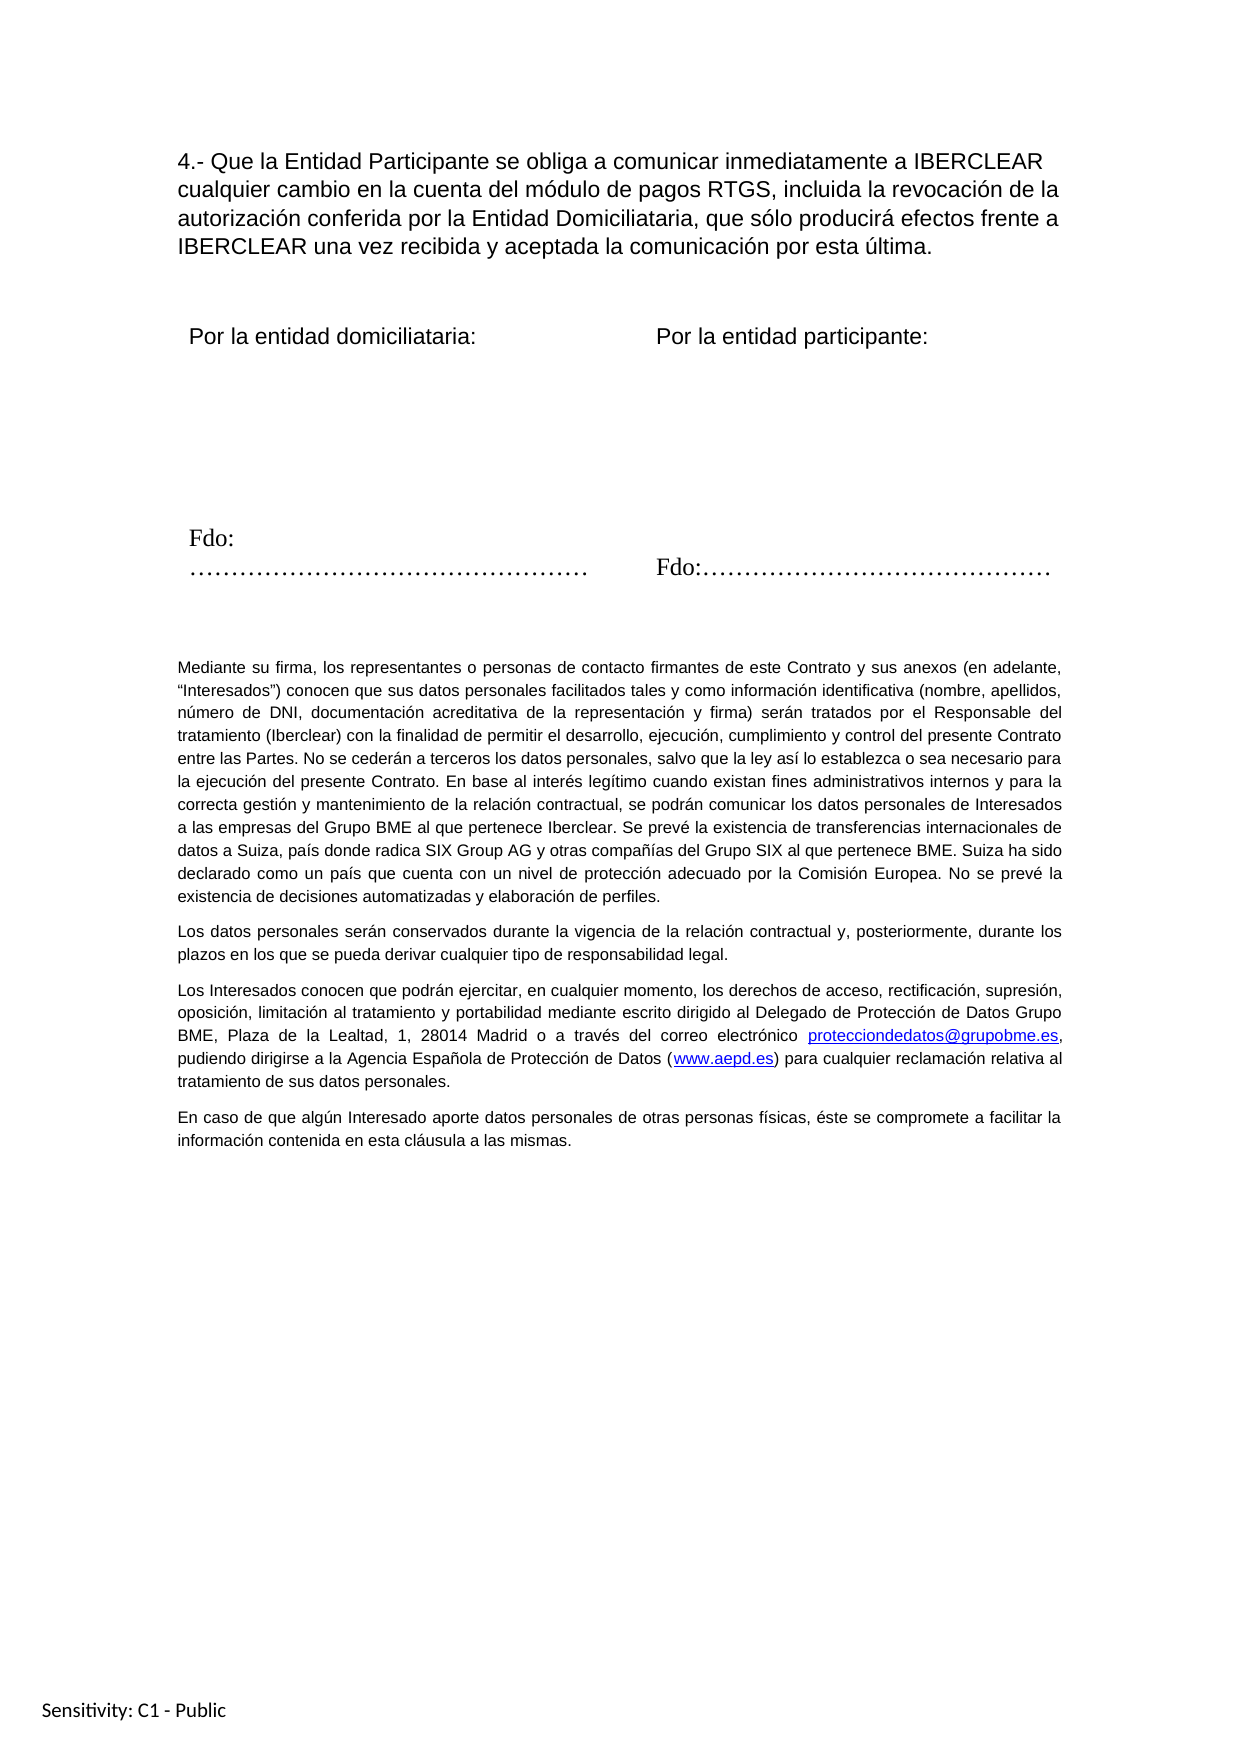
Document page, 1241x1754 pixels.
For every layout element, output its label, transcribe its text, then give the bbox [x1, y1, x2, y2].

text Los Interesados conocen que podrán ejercitar, en cualquier momento, los derechos de acceso, rectificación, supresión, oposición, limitación al tratamiento y portabilidad mediante escrito dirigido al Delegado de Protección de Datos Grupo BME, Plaza de la Lealtad, 1, 28014 Madrid o a través del correo electrónico protecciondedatos@grupobme.es, pudiendo dirigirse a la Agencia Española de Protección de Datos (www.aepd.es) para cualquier reclamación relativa al tratamiento de sus datos personales. [177, 980, 1063, 1091]
table_header Por la entidad participante: [645, 323, 1063, 452]
text Los datos personales serán conservados durante la vigencia de la relación contractual y, posteriormente, durante los plazos en los que se pueda derivar cualquier tipo de responsabilidad legal. [177, 922, 1063, 964]
table_cell Fdo: ………… [177, 452, 644, 581]
table_header Por la entidad domiciliataria: [177, 323, 644, 452]
text Mediante su firma, los representantes o personas de contacto firmantes de este Contrato y sus anexos (en adelante, “Interesados”) conocen que sus datos personales facilitados tales y como información identificativa (nombre, apellidos, número de DNI, documentación acreditativa de la representación y firma) serán tratados por el Responsable del tratamiento (Iberclear) con la finalidad de permitir el desarrollo, ejecución, cumplimiento y control del presente Contrato entre las Partes. No se cederán a terceros los datos personales, salvo que la ley así lo establezca o sea necesario para la ejecución del presente Contrato. En base al interés legítimo cuando existan fines administrativos internos y para la correcta gestión y mantenimiento de la relación contractual, se podrán comunicar los datos personales de Interesados a las empresas del Grupo BME al que pertenece Iberclear. Se prevé la existencia de transferencias internacionales de datos a Suiza, país donde radica SIX Group AG y otras compañías del Grupo SIX al que pertenece BME. Suiza ha sido declarado como un país que cuenta con un nivel de protección adecuado por la Comisión Europea. No se prevé la existencia de decisiones automatizadas y elaboración de perfiles. [177, 657, 1063, 906]
text 4.- Que la Entidad Participante se obliga a comunicar inmediatamente a IBERCLEAR cualquier cambio en la cuenta del módulo de pagos RTGS, incluida la revocación de la autorización conferida por la Entidad Domiciliataria, que sólo producirá efectos frente a IBERCLEAR una vez recibida y aceptada la comunicación por esta última. [177, 148, 1063, 259]
text En caso de que algún Interesado aporte datos personales de otras personas físicas, éste se compromete a facilitar la información contenida en esta cláusula a las mismas. [177, 1107, 1063, 1149]
table_cell Fdo:…… [645, 452, 1063, 581]
